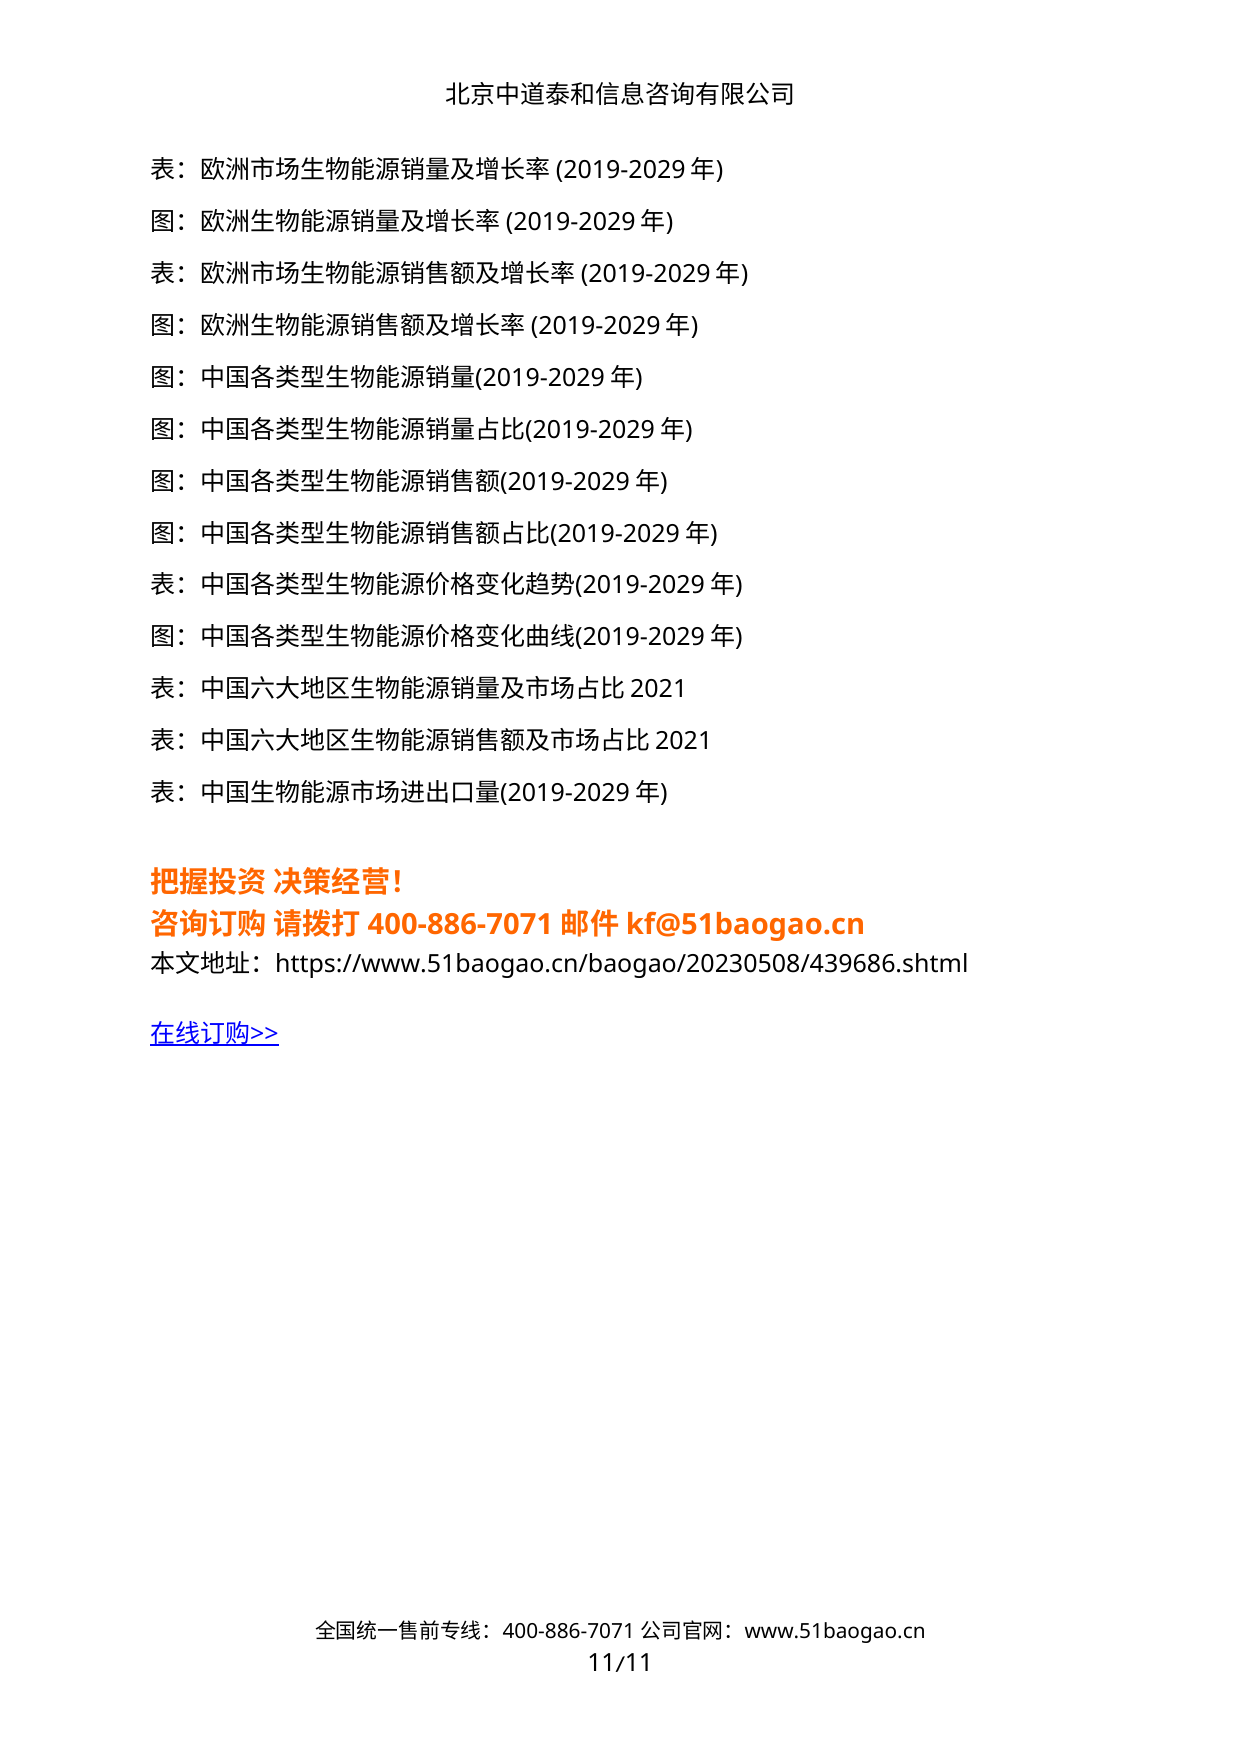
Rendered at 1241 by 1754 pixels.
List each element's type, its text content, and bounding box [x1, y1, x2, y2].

text 图：中国各类型生物能源销售额占比(2019-2029年) [150, 513, 1090, 549]
text 把握投资 决策经营！咨询订购 请拨打 400-886-7071 邮件 kf@51baogao.cn本文地址：https://www.51baogao.cn/baogao/20230508/439686.shtml [150, 824, 1090, 979]
text 图：欧洲生物能源销售额及增长率 (2019-2029年) [150, 306, 1090, 342]
text 表：欧洲市场生物能源销量及增长率 (2019-2029年) [150, 150, 1090, 186]
text 图：欧洲生物能源销量及增长率 (2019-2029年) [150, 202, 1090, 238]
text 图：中国各类型生物能源价格变化曲线(2019-2029年) [150, 617, 1090, 653]
text 表：中国生物能源市场进出口量(2019-2029年) [150, 772, 1090, 809]
text 表：中国各类型生物能源价格变化趋势(2019-2029年) [150, 565, 1090, 601]
text 图：中国各类型生物能源销售额(2019-2029年) [150, 461, 1090, 497]
text 图：中国各类型生物能源销量(2019-2029年) [150, 357, 1090, 394]
text 表：中国六大地区生物能源销售额及市场占比2021 [150, 721, 1090, 757]
text 表：欧洲市场生物能源销售额及增长率 (2019-2029年) [150, 254, 1090, 290]
text 在线订购>> [150, 979, 1090, 1050]
text 表：中国六大地区生物能源销量及市场占比2021 [150, 669, 1090, 705]
text 图：中国各类型生物能源销量占比(2019-2029年) [150, 409, 1090, 446]
